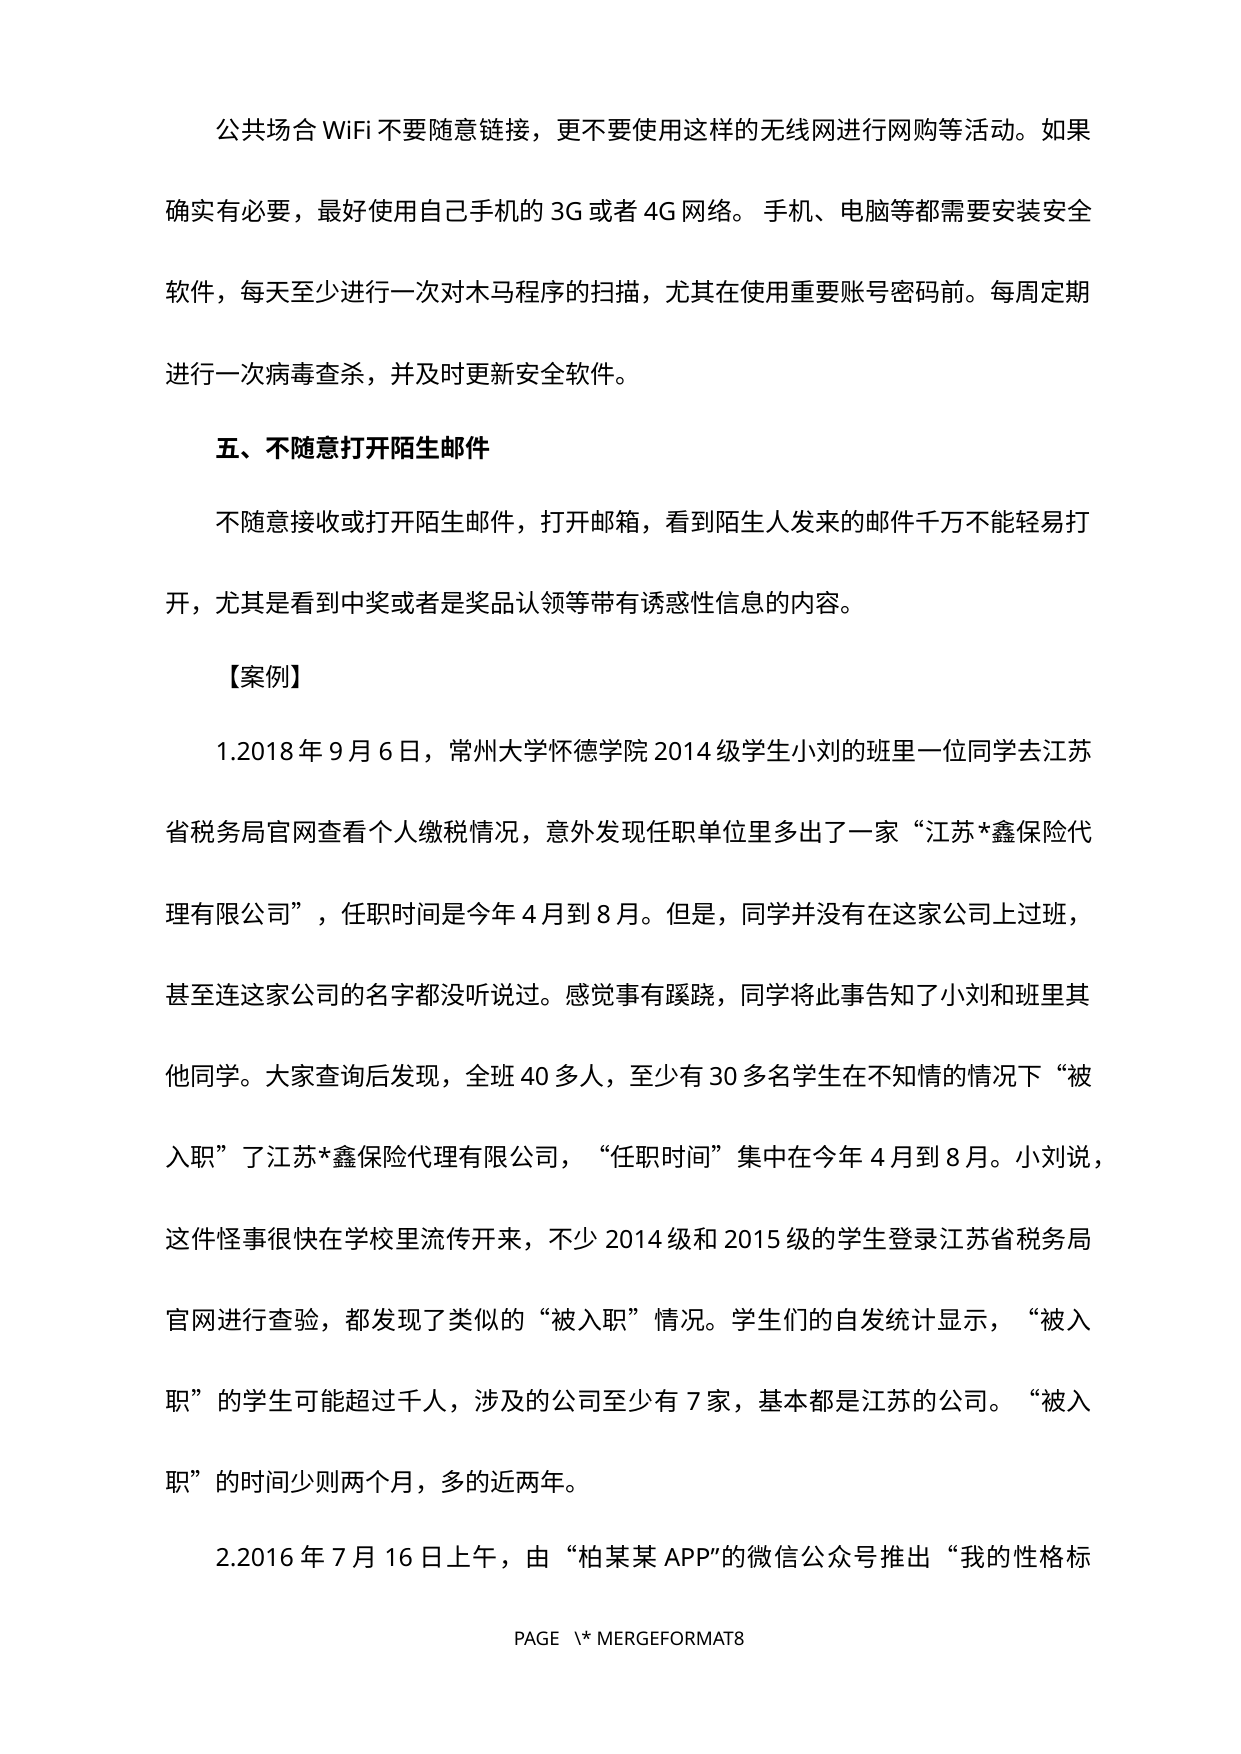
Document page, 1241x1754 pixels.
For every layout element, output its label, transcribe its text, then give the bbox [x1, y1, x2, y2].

text 不随意接收或打开陌生邮件，打开邮箱，看到陌生人发来的邮件千万不能轻易打开，尤其是看到中奖或者是奖品认领等带有诱惑性信息的内容。 [165, 488, 1093, 634]
text 1.2018年9月6日，常州大学怀德学院2014级学生小刘的班里一位同学去江苏省税务局官网查看个人缴税情况，意外发现任职单位里多出了一家“江苏*鑫保险代理有限公司”，任职时间是今年4月到8月。但是，同学并没有在这家公司上过班，甚至连这家公司的名字都没听说过。感觉事有蹊跷，同学将此事告知了小刘和班里其他同学。大家查询后发现，全班40多人，至少有30多名学生在不知情的情况下“被入职”了江苏*鑫保险代理有限公司，“任职时间”集中在今年4月到8月。小刘说，这件怪事很快在学校里流传开来，不少2014级和2015级的学生登录江苏省税务局官网进行查验，都发现了类似的“被入职”情况。学生们的自发统计显示，“被入职”的学生可能超过千人，涉及的公司至少有7家，基本都是江苏的公司。“被入职”的时间少则两个月，多的近两年。 [165, 717, 1093, 1513]
text 公共场合WiFi不要随意链接，更不要使用这样的无线网进行网购等活动。如果确实有必要，最好使用自己手机的3G或者4G网络。 手机、电脑等都需要安装安全软件，每天至少进行一次对木马程序的扫描，尤其在使用重要账号密码前。每周定期进行一次病毒查杀，并及时更新安全软件。 [165, 96, 1093, 405]
text 五、不随意打开陌生邮件 [165, 414, 1093, 479]
text 【案例】 [165, 643, 1093, 708]
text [165, 1523, 1093, 1588]
